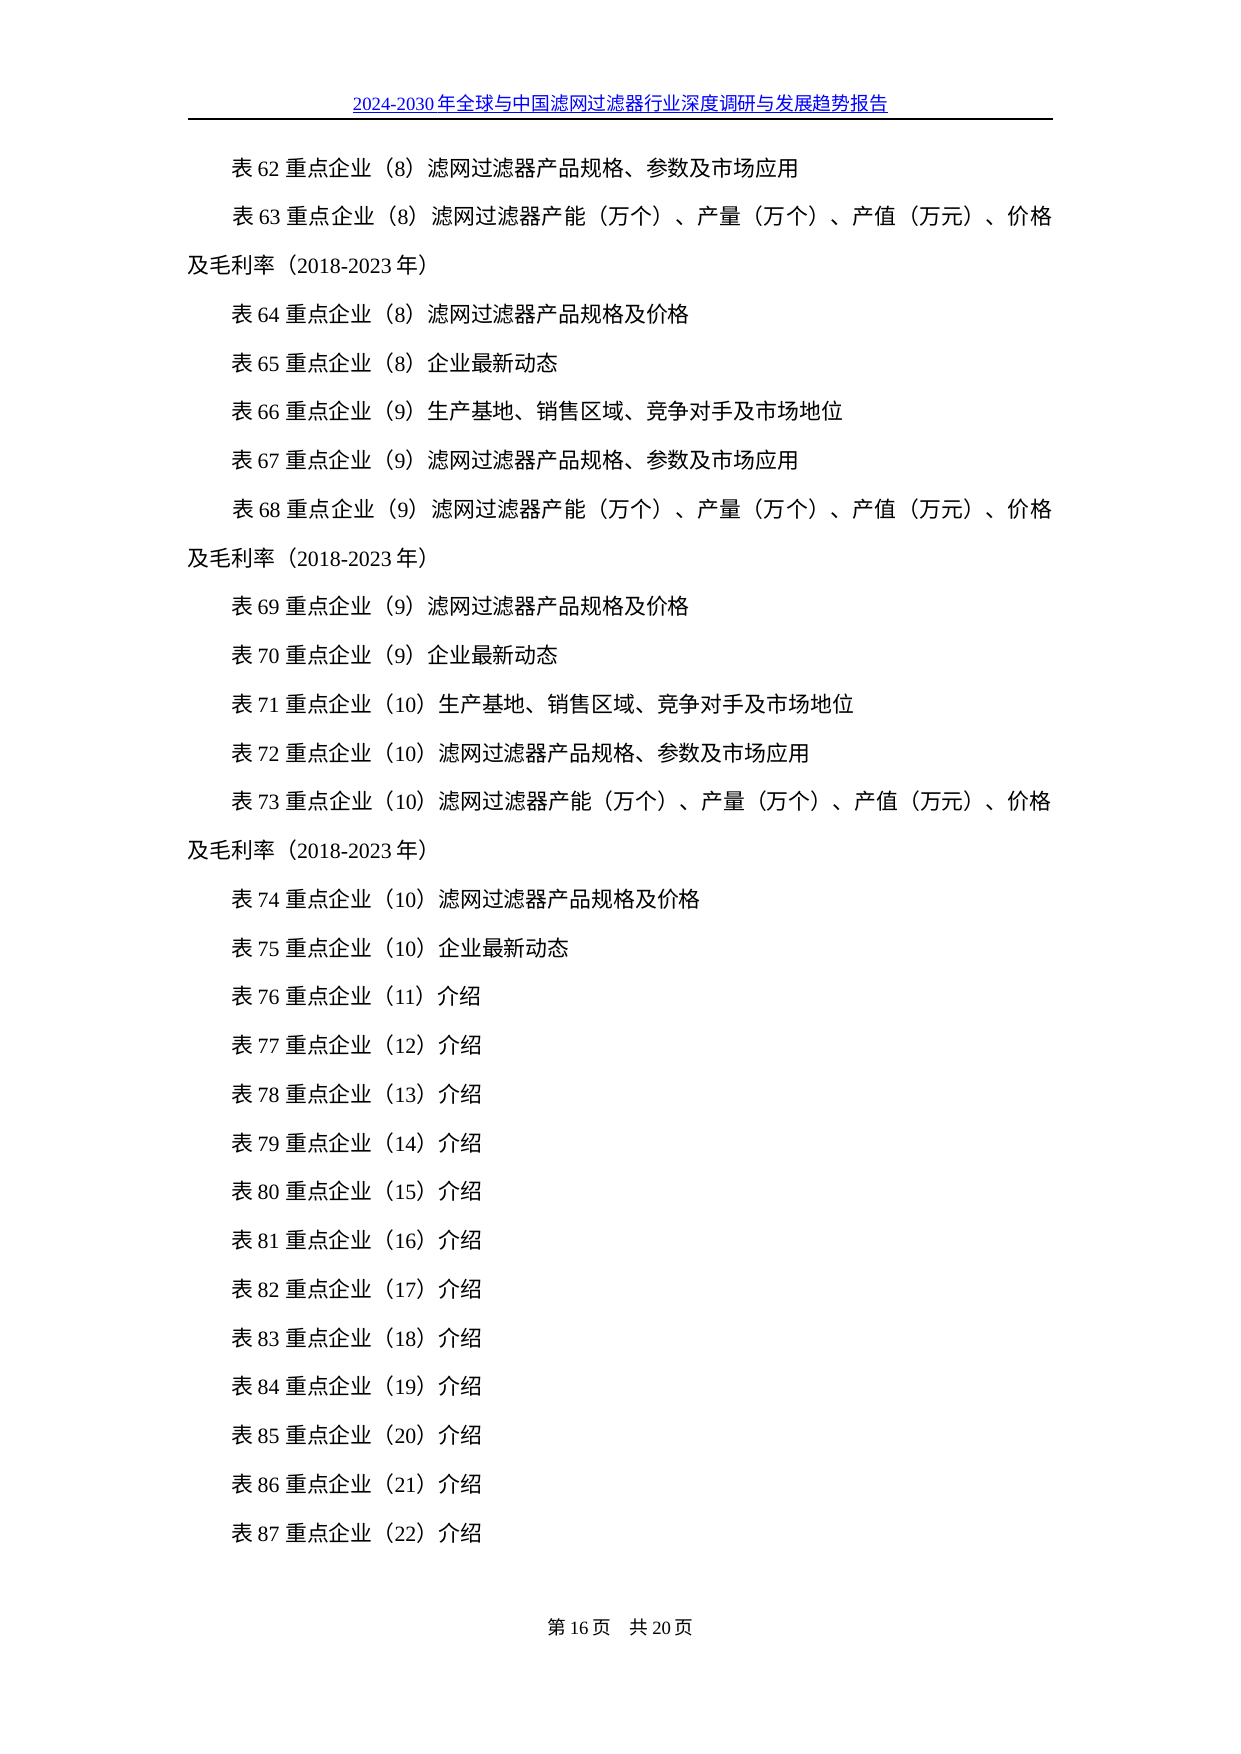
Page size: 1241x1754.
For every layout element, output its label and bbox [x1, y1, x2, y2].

text [187, 150, 1053, 1548]
